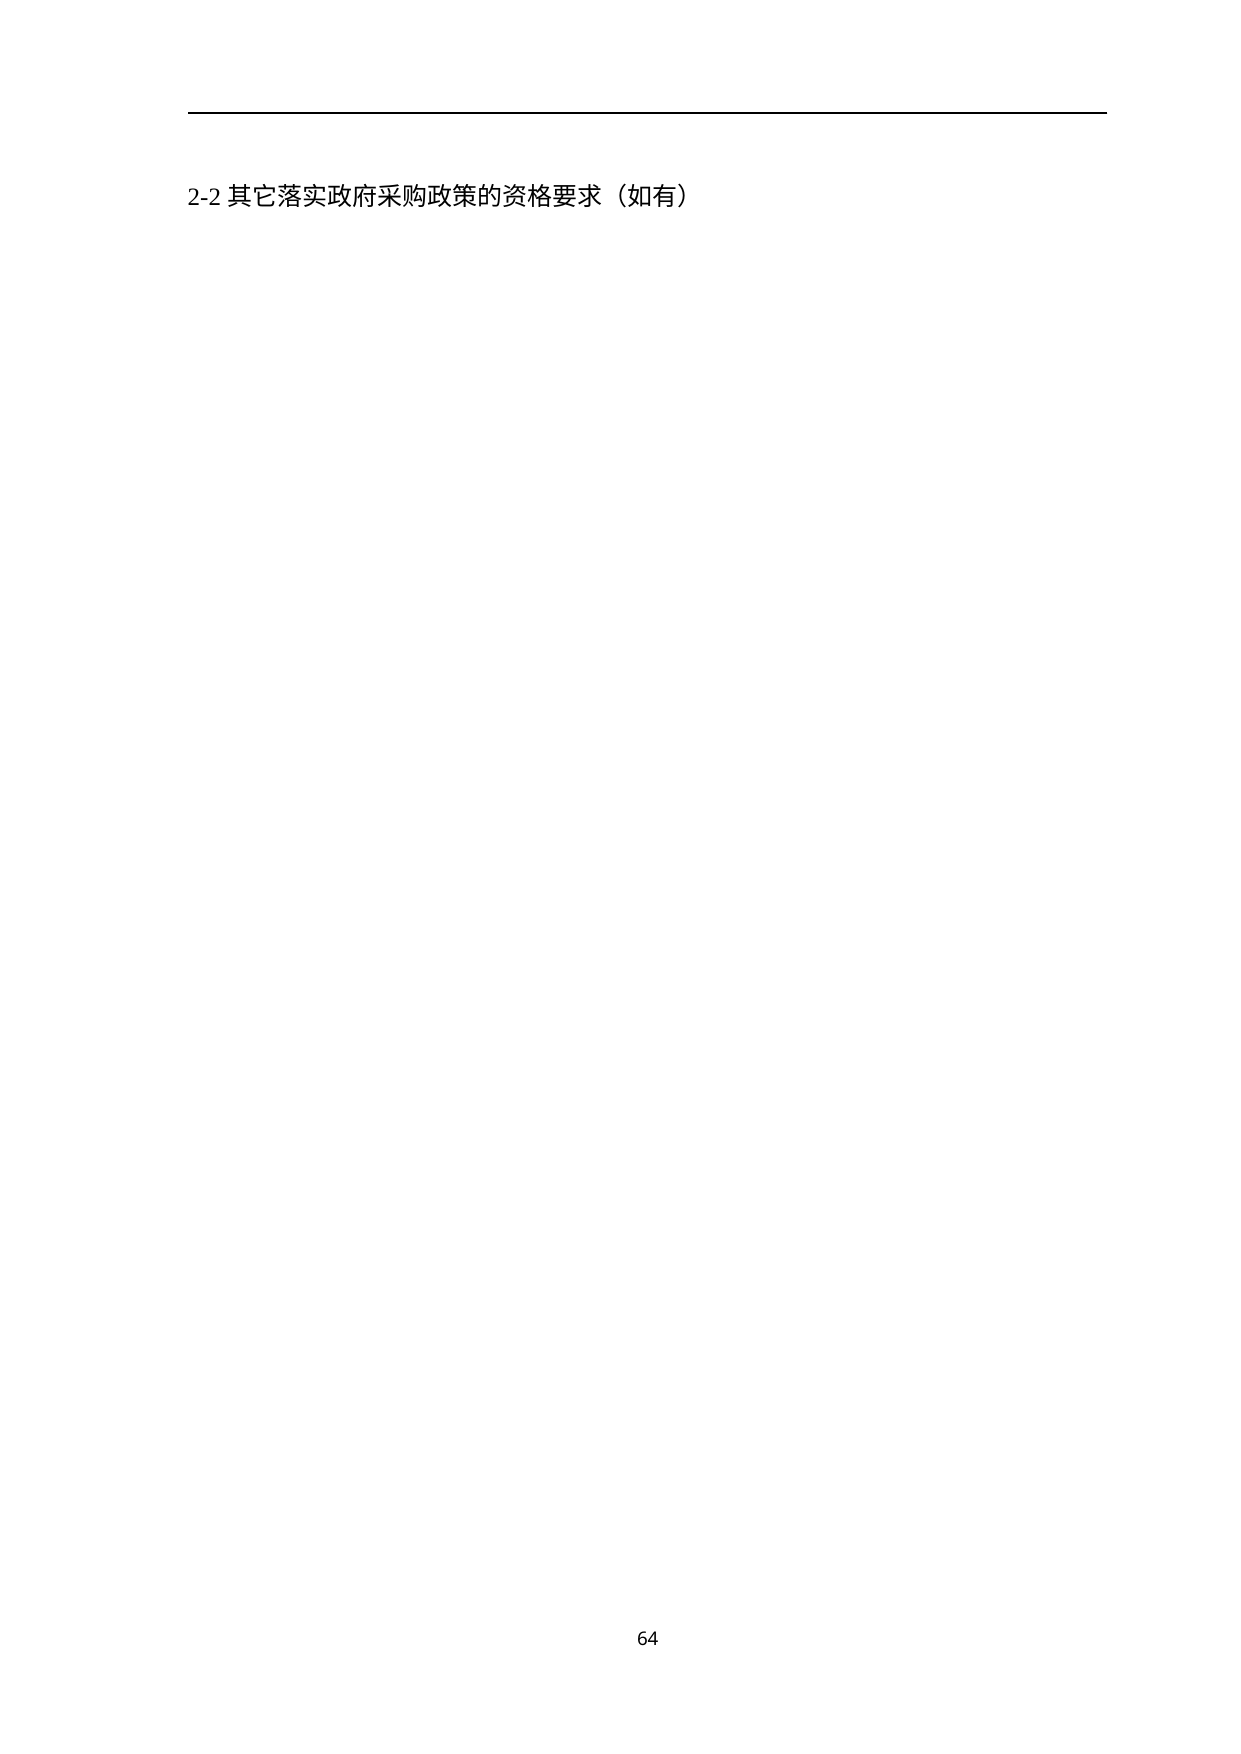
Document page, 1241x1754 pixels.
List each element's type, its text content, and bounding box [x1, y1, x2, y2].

text 2-2 其它落实政府采购政策的资格要求（如有） [187, 162, 1107, 227]
